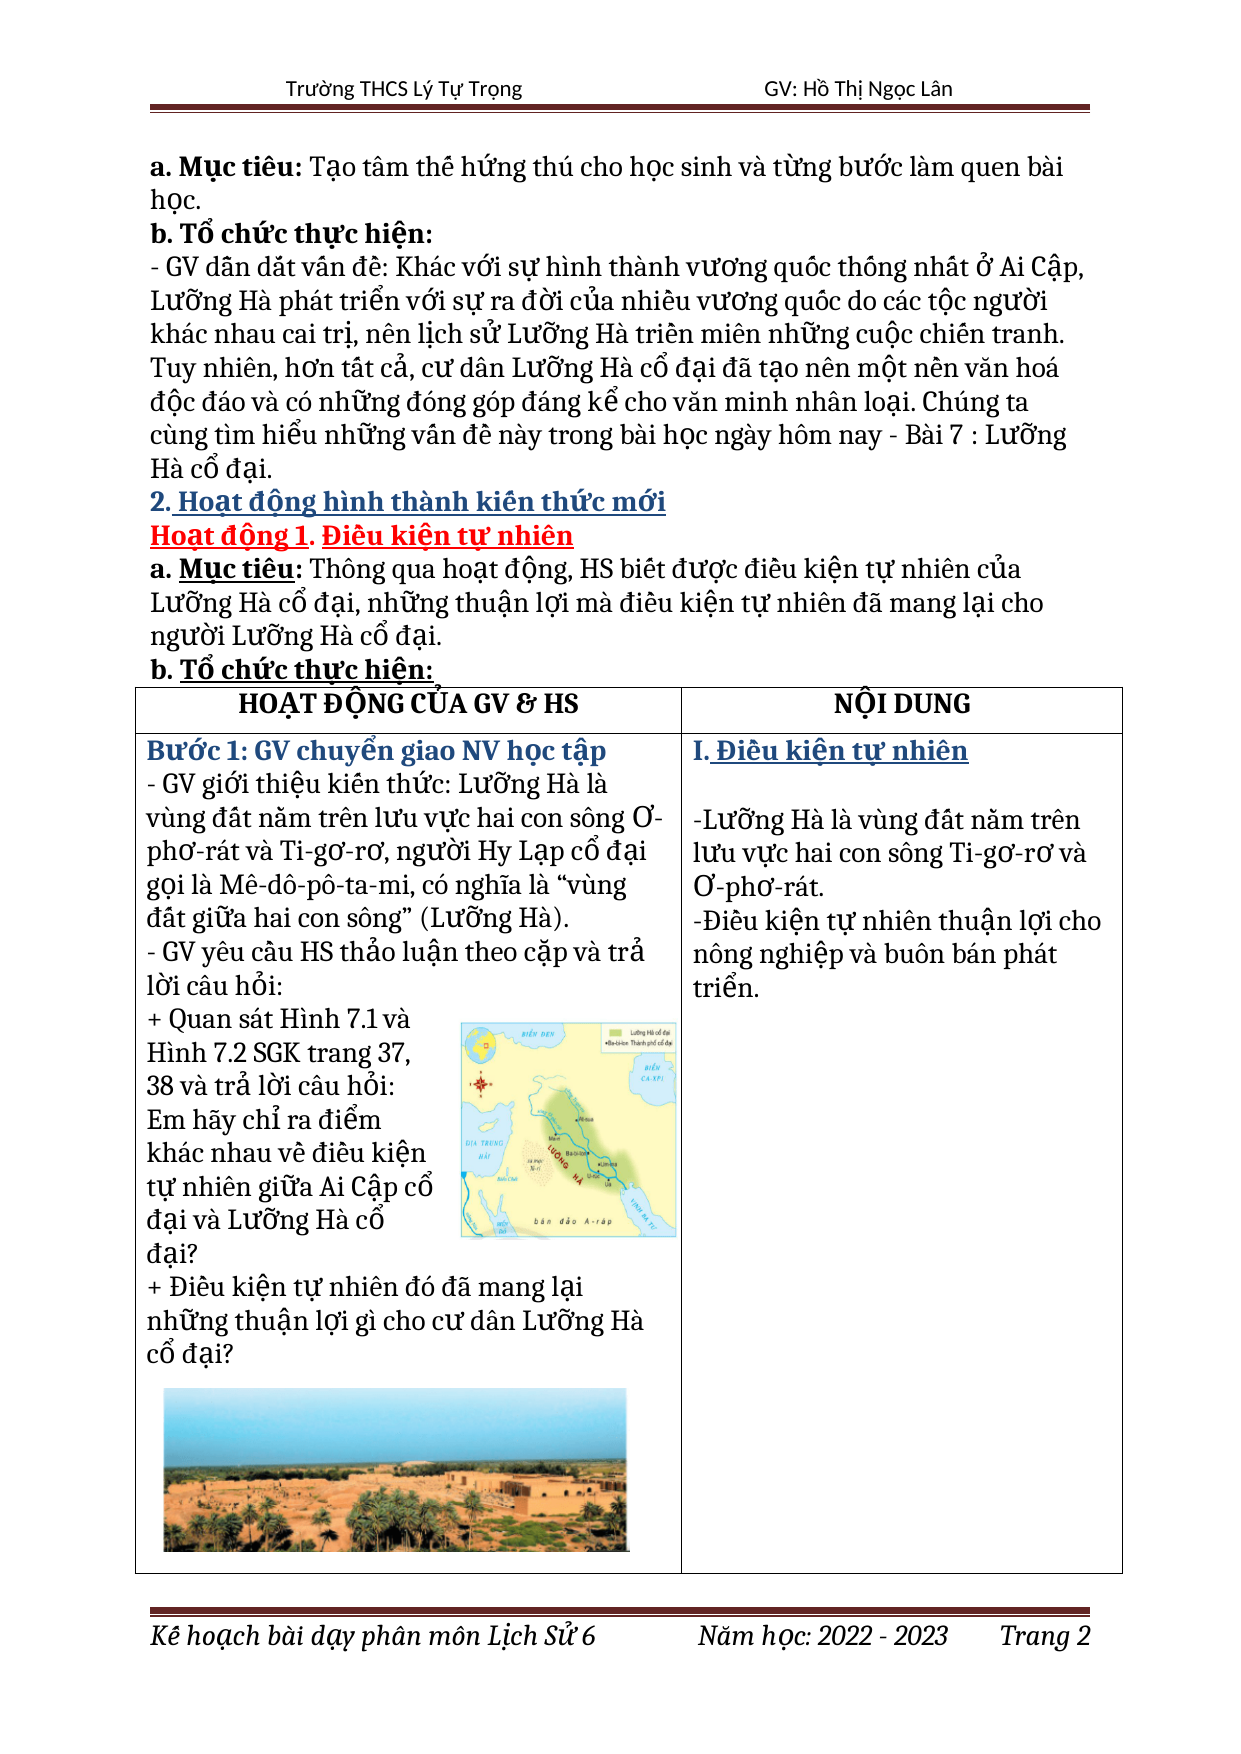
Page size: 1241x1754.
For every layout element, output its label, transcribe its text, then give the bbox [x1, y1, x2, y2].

table_header NỘI DUNG [682, 688, 1122, 733]
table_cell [682, 734, 1122, 1572]
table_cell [136, 734, 681, 1572]
text a. Mục tiêu: Tạo tâm thế hứng thú cho học sinh và từng bước làm quen bài học. [150, 150, 1090, 217]
text a. Mục tiêu: Thông qua hoạt động, HS biết được điều kiện tự nhiên của Lưỡng Hà cổ đại, những thuận lợi mà điều kiện tự nhiên đã mang lại cho người Lưỡng Hà cổ đại. [150, 552, 1090, 653]
table_header HOẠT ĐỘNG CỦA GV & HS [136, 688, 681, 733]
text Hoạt động 1. Điều kiện tự nhiên [150, 519, 1090, 552]
text b. Tổ chức thực hiện: [150, 217, 1090, 251]
picture [457, 1018, 679, 1238]
picture [161, 1388, 630, 1551]
text - GV dẫn dắt vấn đề: Khác với sự hình thành vương quốc thống nhất ở Ai Cập, Lưỡng Hà phát triển với sự ra đời của nhiều vương quốc do các tộc người khác nhau cai trị, nên lịch sử Lưỡng Hà triền miên những cuộc chiến tranh. Tuy nhiên, hơn tất cả, cư dân Lưỡng Hà cổ đại đã tạo nên một nền văn hoá độc đáo và có những đóng góp đáng kể cho văn minh nhân loại. Chúng ta cùng tìm hiểu những vấn đề này trong bài học ngày hôm nay - Bài 7 : Lưỡng Hà cổ đại. [150, 251, 1090, 485]
text 2. Hoạt động hình thành kiến thức mới [150, 485, 1090, 519]
text b. Tổ chức thực hiện: [150, 653, 1090, 687]
